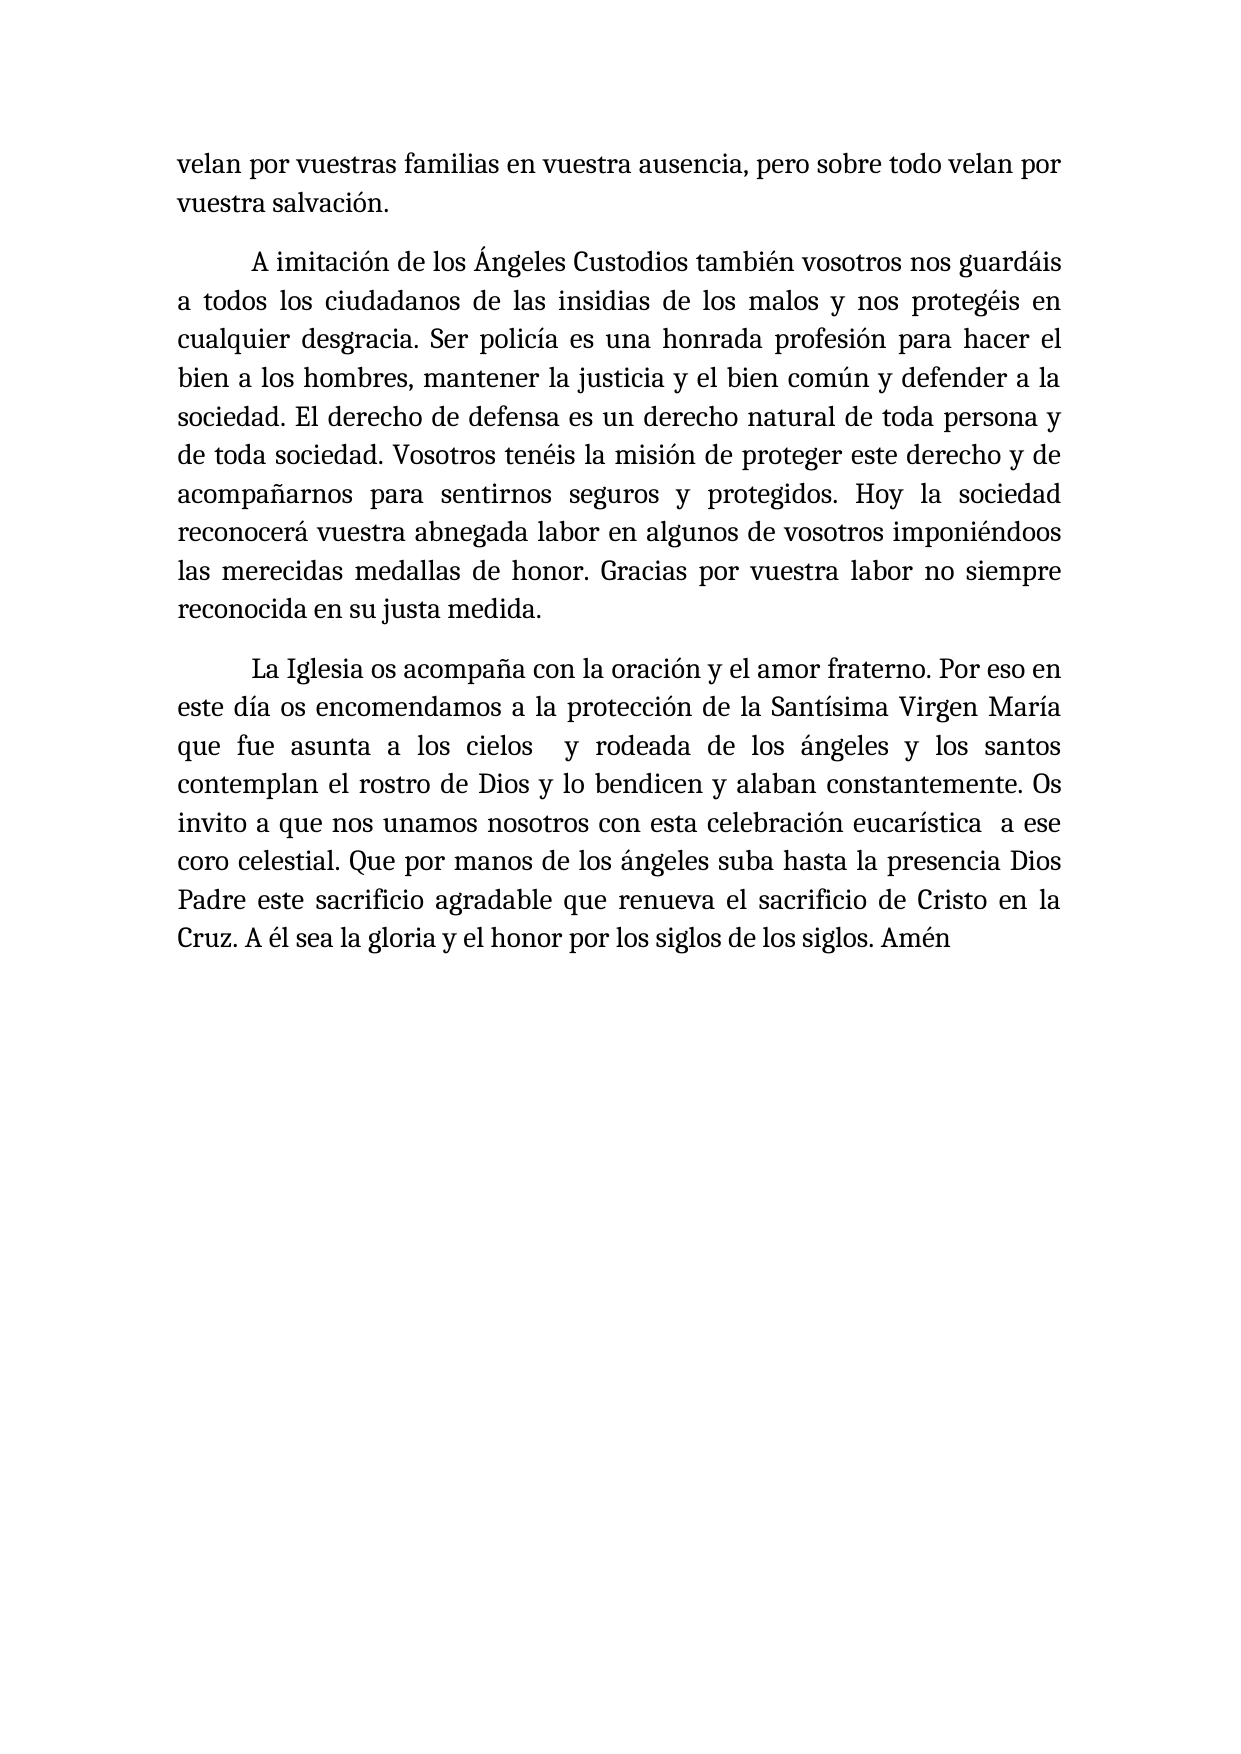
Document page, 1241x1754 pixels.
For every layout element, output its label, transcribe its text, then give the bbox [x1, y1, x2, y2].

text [177, 148, 1063, 220]
text A imitación de los Ángeles Custodios también vosotros nos guardáis a todos los ciudadanos de las insidias de los malos y nos protegéis en cualquier desgracia. Ser policía es una honrada profesión para hacer el bien a los hombres, mantener la justicia y el bien común y defender a la sociedad. El derecho de defensa es un derecho natural de toda persona y de toda sociedad. Vosotros tenéis la misión de proteger este derecho y de acompañarnos para sentirnos seguros y protegidos. Hoy la sociedad reconocerá vuestra abnegada labor en algunos de vosotros imponiéndoos las merecidas medallas de honor. Gracias por vuestra labor no siempre reconocida en su justa medida. [177, 246, 1063, 626]
text La Iglesia os acompaña con la oración y el amor fraterno. Por eso en este día os encomendamos a la protección de la Santísima Virgen María que fue asunta a los cielos y rodeada de los ángeles y los santos contemplan el rostro de Dios y lo bendicen y alaban constantemente. Os invito a que nos unamos nosotros con esta celebración eucarística a ese coro celestial. Que por manos de los ángeles suba hasta la presencia Dios Padre este sacrificio agradable que renueva el sacrificio de Cristo en la Cruz. A él sea la gloria y el honor por los siglos de los siglos. Amén [177, 652, 1063, 955]
